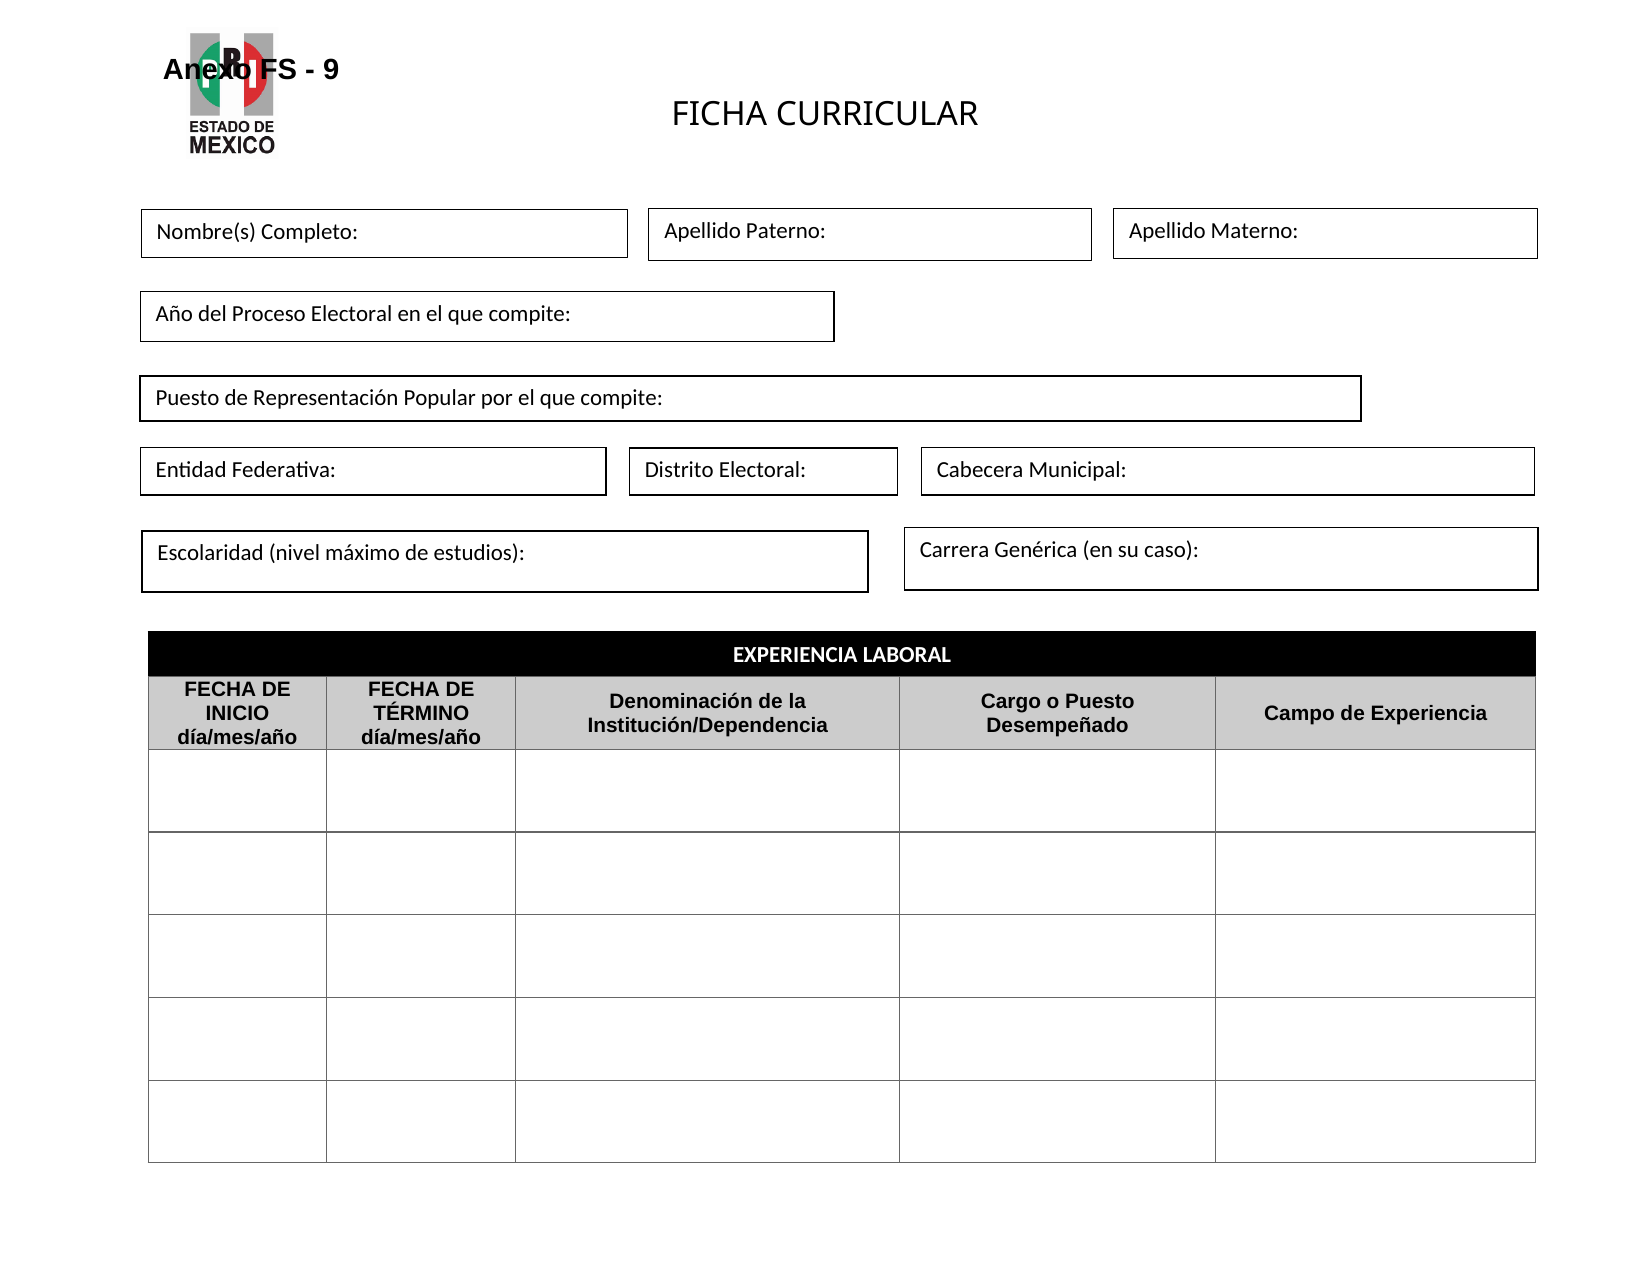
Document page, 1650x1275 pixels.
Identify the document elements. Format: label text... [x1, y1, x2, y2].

table_cell [516, 915, 899, 997]
table_cell [516, 1081, 899, 1162]
table_cell [900, 915, 1215, 997]
table_cell [516, 833, 899, 914]
table_cell [516, 998, 899, 1079]
table_cell [900, 750, 1215, 831]
table_cell Denominación de la Institución/Dependencia [516, 677, 899, 749]
table_cell FECHA DE INICIO día/mes/año [149, 677, 326, 749]
table_cell [149, 998, 326, 1079]
table_cell [1216, 998, 1535, 1079]
table_cell [327, 833, 515, 914]
table_cell [149, 915, 326, 997]
table_cell [1216, 915, 1535, 997]
table_cell [900, 1081, 1215, 1162]
table_cell Campo de Experiencia [1216, 677, 1535, 749]
table_cell FECHA DE TÉRMINO día/mes/año [327, 677, 515, 749]
table_cell [516, 750, 899, 831]
table_cell [327, 750, 515, 831]
table_cell [149, 833, 326, 914]
table_cell [900, 998, 1215, 1079]
table_cell [1216, 833, 1535, 914]
table_cell Cargo o Puesto Desempeñado [900, 677, 1215, 749]
table_cell [327, 915, 515, 997]
table_cell [327, 1081, 515, 1162]
table_cell [149, 750, 326, 831]
table_header EXPERIENCIA LABORAL [149, 632, 1535, 676]
table_cell [327, 998, 515, 1079]
table_cell [900, 833, 1215, 914]
table_cell [1216, 750, 1535, 831]
table_cell [149, 1081, 326, 1162]
picture [186, 27, 279, 159]
table_cell [1216, 1081, 1535, 1162]
